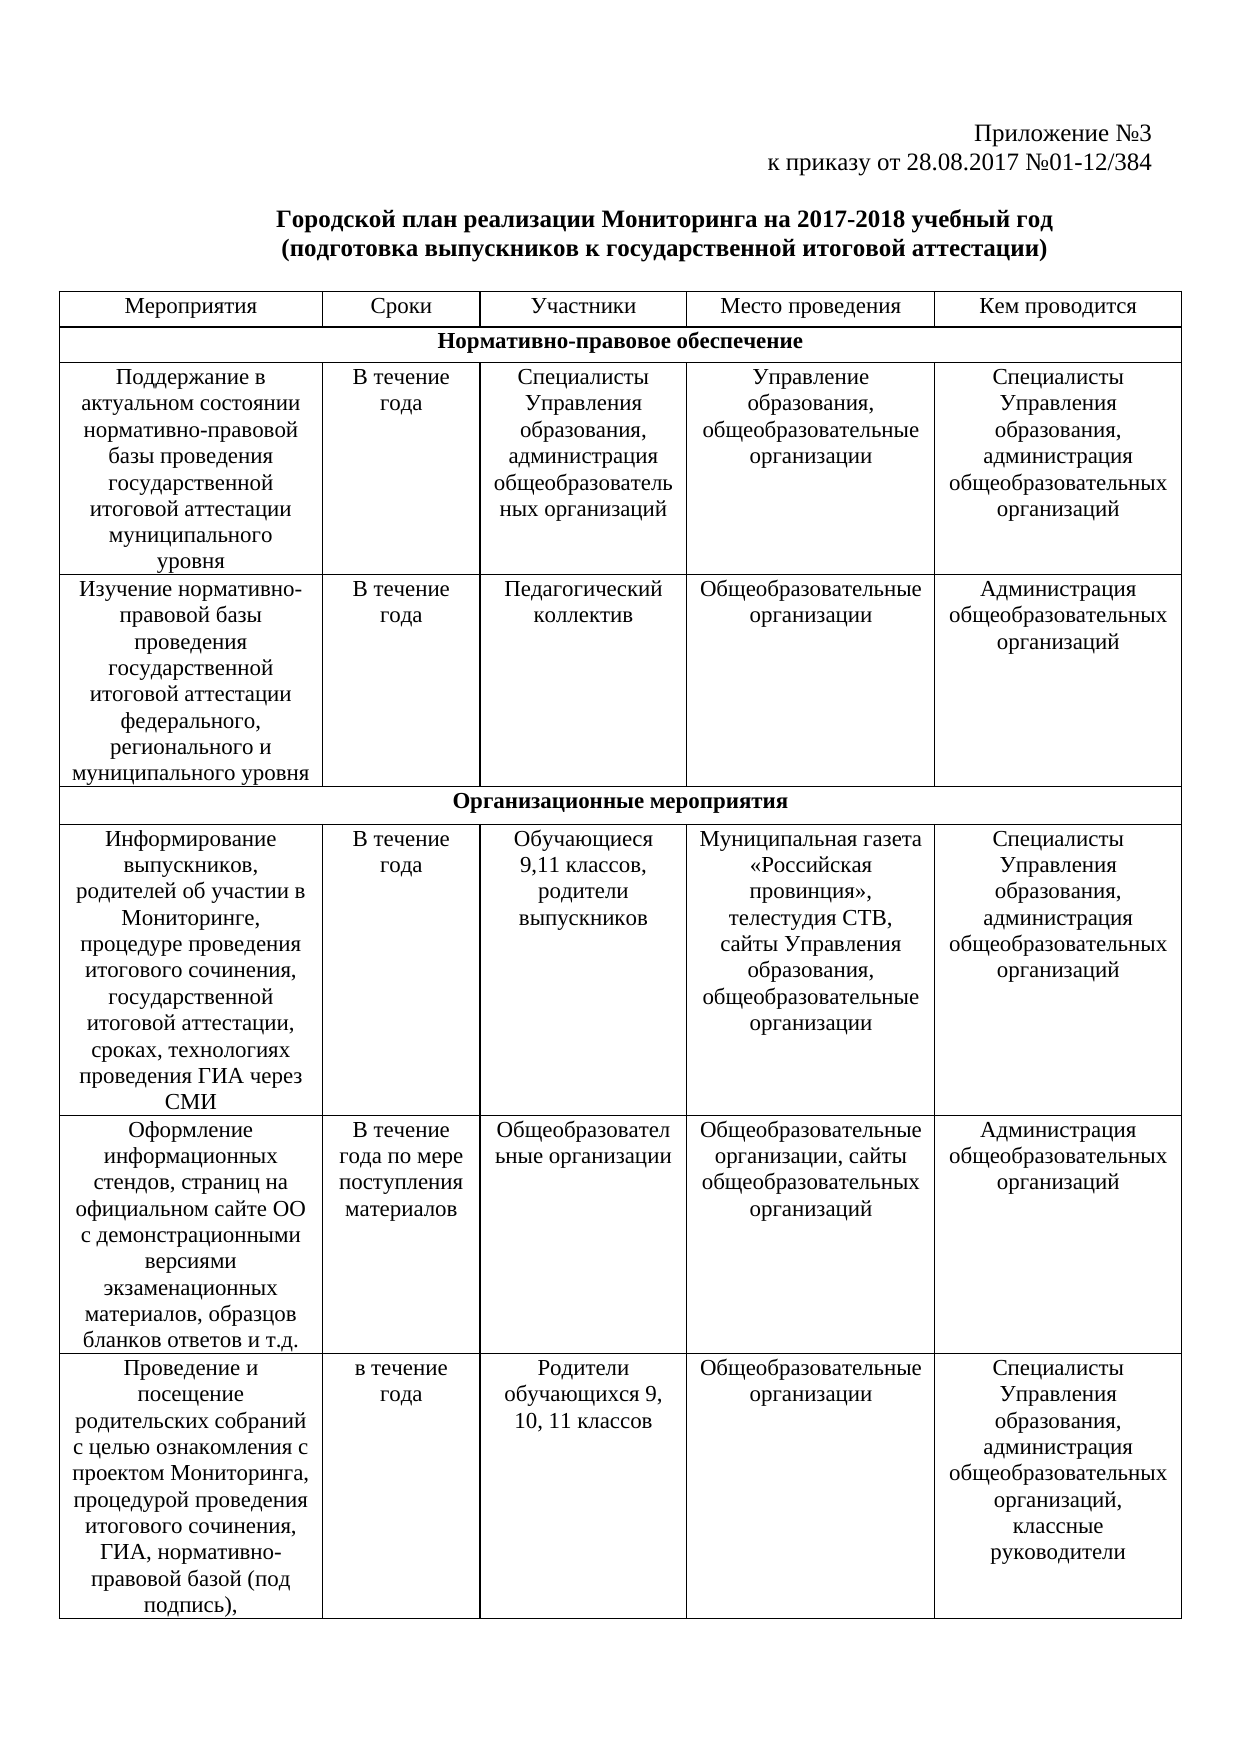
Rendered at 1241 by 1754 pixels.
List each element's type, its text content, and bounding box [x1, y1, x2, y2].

table_cell Специалисты Управления образования, администрация общеобразовательных организаций [935, 363, 1181, 574]
table_cell Информирование выпускников, родителей об участии в Мониторинге, процедуре проведения итогового сочинения, государственной итоговой аттестации, сроках, технологиях проведения ГИА через СМИ [60, 825, 322, 1115]
table_cell В течение года по мере поступления материалов [323, 1116, 479, 1353]
table_cell Организационные мероприятия [60, 787, 1181, 824]
table_cell В течение года [323, 825, 479, 1115]
table_cell Поддержание в актуальном состоянии нормативно-правовой базы проведения государственной итоговой аттестации муниципального уровня [60, 363, 322, 574]
text (подготовка выпускников к государственной итоговой аттестации) [177, 233, 1152, 262]
table_cell Администрация общеобразовательных организаций [935, 1116, 1181, 1353]
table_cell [687, 1354, 934, 1617]
text Городской план реализации Мониторинга на 2017-2018 учебный год [177, 204, 1152, 233]
table_cell Оформление информационных стендов, страниц на официальном сайте ОО с демонстрационными версиями экзаменационных материалов, образцов бланков ответов и т.д. [60, 1116, 322, 1353]
table_cell Муниципальная газета «Российская провинция», телестудия СТВ, сайты Управления образования, общеобразовательные организации [687, 825, 934, 1115]
table_cell В течение года [323, 575, 479, 786]
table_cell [60, 1354, 322, 1617]
table_cell Общеобразовательные организации [481, 1116, 686, 1353]
table_cell в течение года [323, 1354, 479, 1617]
table_cell Изучение нормативно-правовой базы проведения государственной итоговой аттестации федерального, регионального и муниципального уровня [60, 575, 322, 786]
text Приложение №3 [177, 118, 1152, 147]
table_cell Педагогический коллектив [481, 575, 686, 786]
table_cell Нормативно-правовое обеспечение [60, 328, 1181, 362]
table_header Место проведения [687, 292, 934, 326]
table_cell Обучающиеся 9,11 классов, родители выпускников [481, 825, 686, 1115]
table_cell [481, 1354, 686, 1617]
table_cell Специалисты Управления образования, администрация общеобразовательных организаций [935, 825, 1181, 1115]
table_cell Общеобразовательные организации, сайты общеобразовательных организаций [687, 1116, 934, 1353]
table_header Мероприятия [60, 292, 322, 326]
table_cell Специалисты Управления образования, администрация общеобразовательных организаций [481, 363, 686, 574]
table_header Сроки [323, 292, 479, 326]
text к приказу от 28.08.2017 №01-12/384 [177, 147, 1152, 176]
table_cell Общеобразовательные организации [687, 575, 934, 786]
table_header Кем проводится [935, 292, 1181, 326]
table_cell Управление образования, общеобразовательные организации [687, 363, 934, 574]
table_header Участники [481, 292, 686, 326]
table_cell В течение года [323, 363, 479, 574]
table_cell Администрация общеобразовательных организаций [935, 575, 1181, 786]
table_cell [935, 1354, 1181, 1617]
